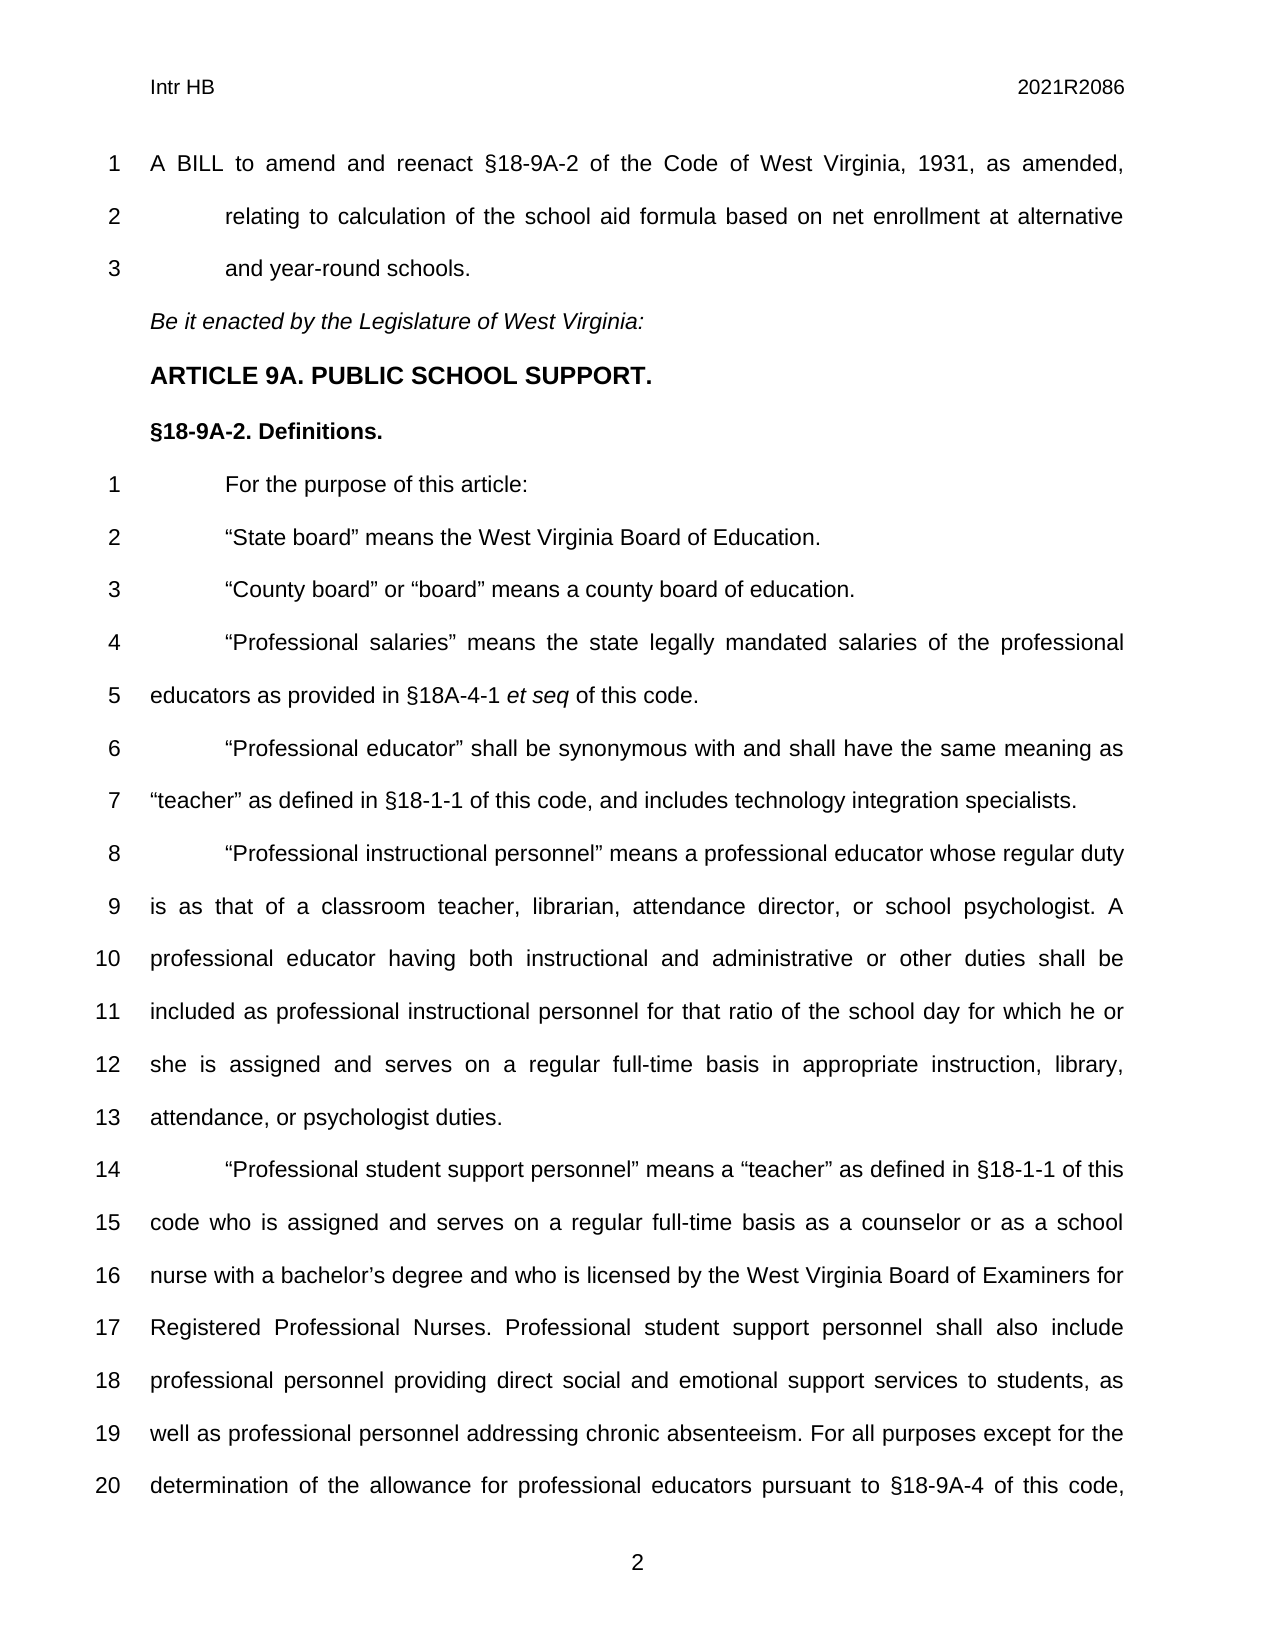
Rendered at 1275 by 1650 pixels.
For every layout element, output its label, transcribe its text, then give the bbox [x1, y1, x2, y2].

text Be it enacted by the Legislature of West Virginia: [150, 308, 1125, 334]
text “Professional instructional personnel” means a professional educator whose regular duty is as that of a classroom teacher, librarian, attendance director, or school psychologist. A professional educator having both instructional and administrative or other duties shall be included as professional instructional personnel for that ratio of the school day for which he or she is assigned and serves on a regular full-time basis in appropriate instruction, library, attendance, or psychologist duties. [150, 840, 1125, 1130]
text “State board” means the West Virginia Board of Education. [150, 524, 1125, 550]
text “Professional salaries” means the state legally mandated salaries of the professional educators as provided in §18A-4-1 et seq of this code. [150, 629, 1125, 708]
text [150, 1156, 1125, 1499]
text “Professional educator” shall be synonymous with and shall have the same meaning as “teacher” as defined in §18-1-1 of this code, and includes technology integration specialists. [150, 734, 1125, 814]
subtitle ARTICLE 9A. PUBLIC SCHOOL SUPPORT. [150, 361, 1125, 389]
title A BILL to amend and reenact §18-9A-2 of the Code of West Virginia, 1931, as amended, relating to calculation of the school aid formula based on net enrollment at alternative and year-round schools. [150, 150, 1125, 282]
text “County board” or “board” means a county board of education. [150, 576, 1125, 603]
subtitle §18-9A-2. Definitions. [150, 418, 1125, 445]
text For the purpose of this article: [150, 471, 1125, 497]
